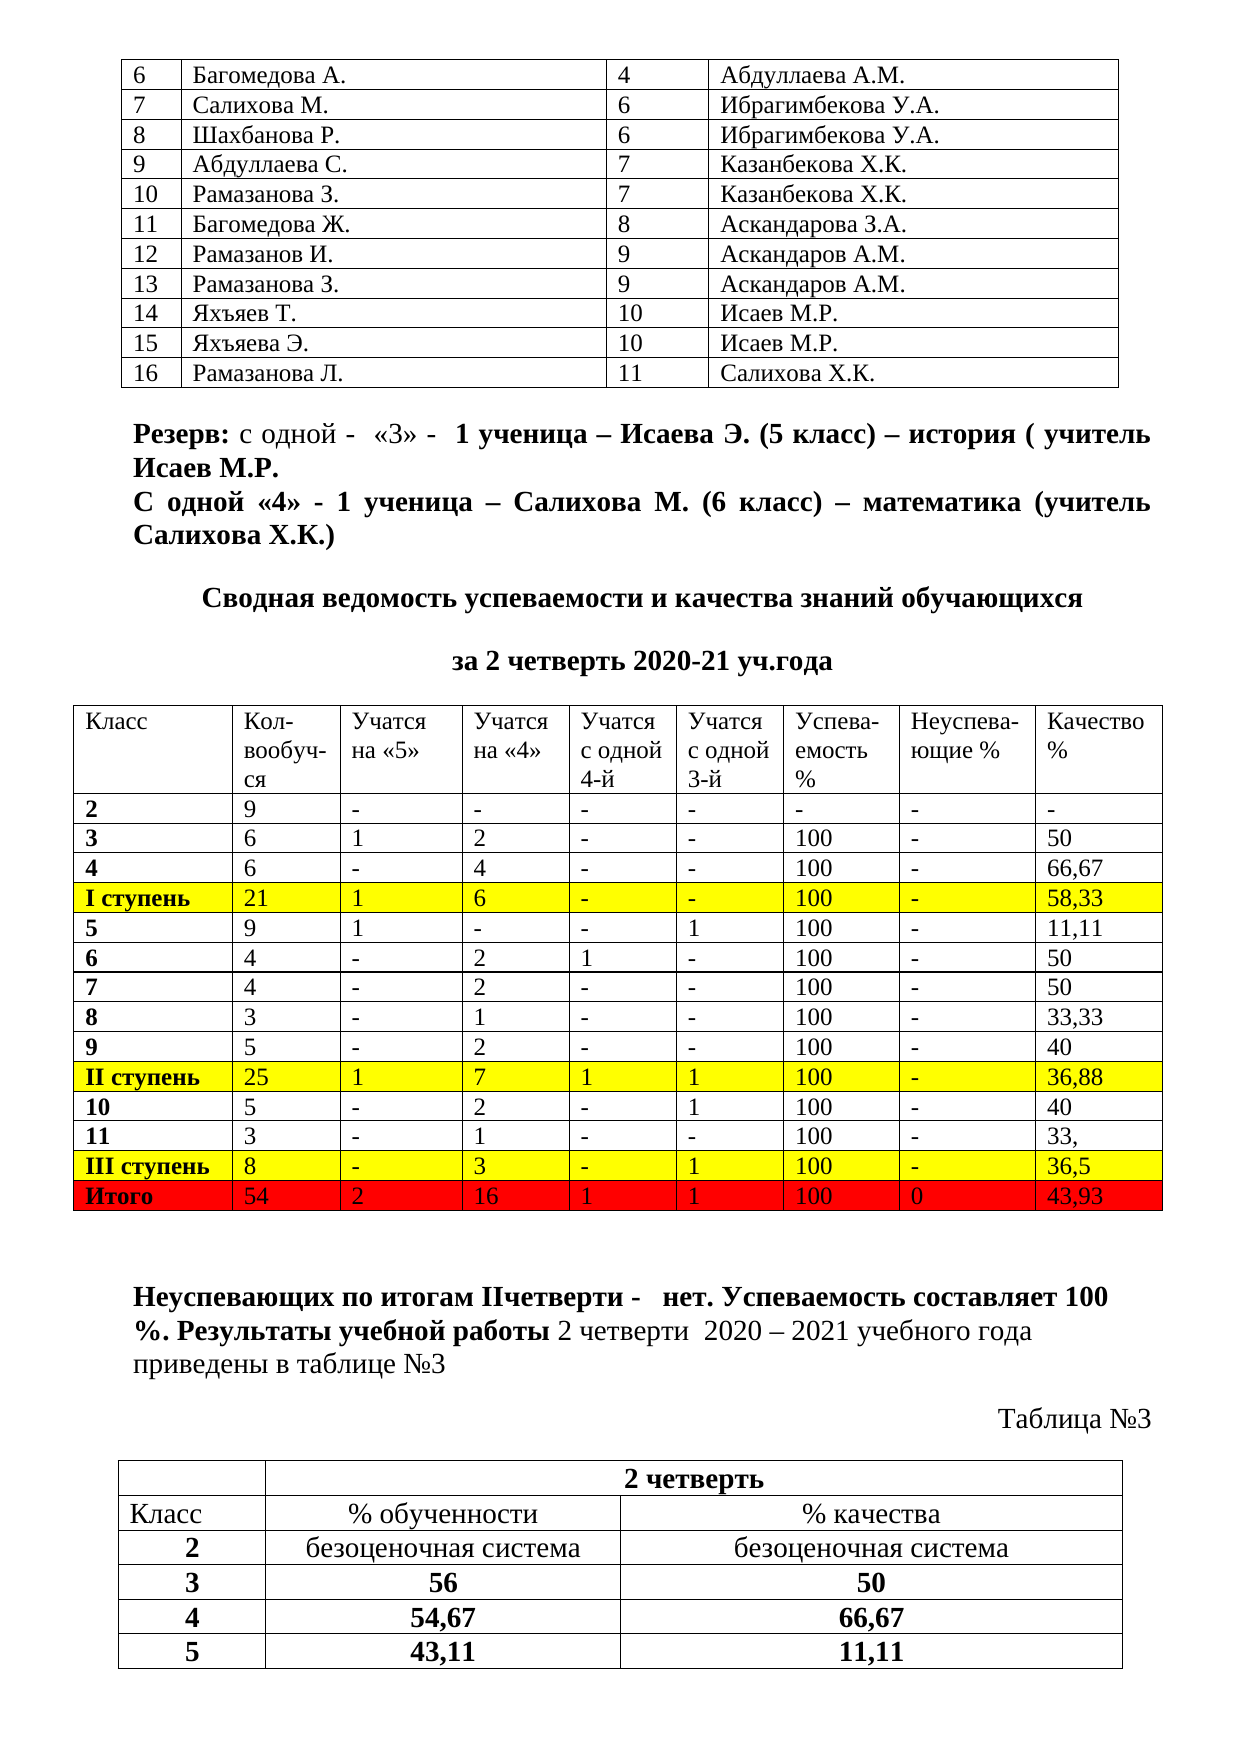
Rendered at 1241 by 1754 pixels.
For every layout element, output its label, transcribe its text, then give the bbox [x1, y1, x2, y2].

table_cell Абдуллаева А.М. [709, 60, 1118, 89]
table_cell 36,88 [1036, 1062, 1162, 1091]
table_cell 2 [463, 973, 569, 1001]
table_cell 100 [784, 1092, 899, 1120]
table_cell 100 [784, 1121, 899, 1150]
table_cell 50 [1036, 824, 1162, 852]
table_cell Аскандаров А.М. [709, 269, 1118, 297]
table_cell 10 [122, 179, 181, 208]
table_cell 25 [233, 1062, 340, 1091]
table_cell 2 [463, 1032, 569, 1061]
table_cell 7 [607, 179, 708, 208]
table_cell 100 [784, 1002, 899, 1031]
table_cell 6 [74, 943, 232, 971]
table_cell III ступень [74, 1151, 232, 1180]
table_cell 6 [122, 60, 181, 89]
table_cell 8 [122, 120, 181, 148]
table_cell Аскандарова З.А. [709, 209, 1118, 238]
table_cell 100 [784, 913, 899, 942]
table_cell - [677, 943, 783, 971]
table_cell 11 [74, 1121, 232, 1150]
table_cell - [570, 853, 676, 882]
table_cell Ибрагимбекова У.А. [709, 120, 1118, 148]
table_cell 9 [607, 269, 708, 297]
table_cell - [570, 883, 676, 912]
table_cell Исаев М.Р. [709, 299, 1118, 327]
table_cell 2 [463, 943, 569, 971]
table_cell - [341, 1032, 462, 1061]
table_cell 3 [233, 1121, 340, 1150]
table_header Кол-вообуч-ся [233, 706, 340, 793]
table_cell - [900, 913, 1035, 942]
table_cell - [677, 794, 783, 822]
table_cell - [341, 794, 462, 822]
table_cell Рамазанов И. [182, 239, 606, 268]
table_header 2 четверть [266, 1461, 1122, 1495]
table_cell 7 [122, 90, 181, 119]
table_cell 36,5 [1036, 1151, 1162, 1180]
table_header Качество % [1036, 706, 1162, 793]
table_cell 1 [677, 913, 783, 942]
table_cell 54 [233, 1181, 340, 1210]
table_cell II ступень [74, 1062, 232, 1091]
table_cell - [341, 1121, 462, 1150]
table_header Учатся с одной 3-й [677, 706, 783, 793]
table_cell - [900, 1121, 1035, 1150]
table_cell 40 [1036, 1032, 1162, 1061]
table_cell - [1036, 794, 1162, 822]
table_cell 2 [74, 794, 232, 822]
table_cell 1 [341, 1062, 462, 1091]
text С одной «4» - 1 ученица – Салихова М. (6 класс) – математика (учитель Салихова Х.К.) [133, 484, 1152, 551]
table_cell Исаев М.Р. [709, 328, 1118, 357]
table_cell - [570, 1092, 676, 1120]
table_cell 100 [784, 883, 899, 912]
table_cell - [900, 824, 1035, 852]
table_cell - [900, 1092, 1035, 1120]
table_cell Яхъяев Т. [182, 299, 606, 327]
table_cell - [900, 794, 1035, 822]
table_cell 3 [119, 1565, 265, 1599]
table_cell - [900, 1062, 1035, 1091]
table_cell - [900, 853, 1035, 882]
table_cell - [341, 1151, 462, 1180]
table_cell - [900, 1151, 1035, 1180]
table_cell 66,67 [1036, 853, 1162, 882]
table_cell 7 [607, 150, 708, 178]
table_cell Итого [74, 1181, 232, 1210]
table_cell 66,67 [621, 1600, 1122, 1633]
table_cell 50 [1036, 943, 1162, 971]
table_cell 6 [463, 883, 569, 912]
table_cell 40 [1036, 1092, 1162, 1120]
table_header Класс [74, 706, 232, 793]
table_cell 1 [677, 1151, 783, 1180]
table_cell Аскандаров А.М. [709, 239, 1118, 268]
table_cell 50 [1036, 973, 1162, 1001]
table_cell - [341, 853, 462, 882]
table_cell Казанбекова Х.К. [709, 179, 1118, 208]
table_cell 15 [122, 328, 181, 357]
table_cell - [570, 973, 676, 1001]
text Неуспевающих по итогам IIчетверти - нет. Успеваемость составляет 100 %. Результаты учебной работы 2 четверти 2020 – 2021 учебного года приведены в таблице №3 [133, 1279, 1152, 1380]
table_cell - [570, 1002, 676, 1031]
table_cell - [341, 943, 462, 971]
table_cell Рамазанова Л. [182, 358, 606, 387]
table_cell Рамазанова З. [182, 269, 606, 297]
table_cell 5 [119, 1634, 265, 1668]
table_cell 100 [784, 1032, 899, 1061]
table_cell 6 [233, 824, 340, 852]
table_cell 1 [677, 1181, 783, 1210]
table_cell 9 [233, 913, 340, 942]
text за 2 четверть 2020-21 уч.года [133, 643, 1152, 676]
table_cell 1 [677, 1062, 783, 1091]
table_cell 1 [570, 1062, 676, 1091]
table_cell 1 [341, 883, 462, 912]
table_cell % качества [621, 1496, 1122, 1529]
table_cell 100 [784, 943, 899, 971]
table_cell 4 [119, 1600, 265, 1633]
table_cell 1 [463, 1121, 569, 1150]
table_cell 4 [463, 853, 569, 882]
table_cell 1 [341, 824, 462, 852]
table_cell - [463, 913, 569, 942]
table_cell Яхъяева Э. [182, 328, 606, 357]
table_cell 4 [233, 973, 340, 1001]
table_cell Казанбекова Х.К. [709, 150, 1118, 178]
table_cell 2 [463, 1092, 569, 1120]
table_cell 1 [677, 1092, 783, 1120]
table_cell 100 [784, 973, 899, 1001]
table_cell Рамазанова З. [182, 179, 606, 208]
table_header Учатся с одной 4-й [570, 706, 676, 793]
text Сводная ведомость успеваемости и качества знаний обучающихся [133, 580, 1152, 613]
table_cell 100 [784, 1062, 899, 1091]
table_cell - [900, 943, 1035, 971]
table_cell 5 [233, 1032, 340, 1061]
table_cell 6 [233, 853, 340, 882]
table_header Учатся на «4» [463, 706, 569, 793]
table_cell 50 [621, 1565, 1122, 1599]
table_cell 9 [122, 150, 181, 178]
table_cell Салихова М. [182, 90, 606, 119]
table_header Неуспева-ющие % [900, 706, 1035, 793]
table_cell - [900, 1032, 1035, 1061]
table_cell 10 [607, 328, 708, 357]
table_cell - [677, 1121, 783, 1150]
table_cell - [900, 1002, 1035, 1031]
table_cell безоценочная система [266, 1531, 620, 1564]
table_cell - [677, 883, 783, 912]
table_cell - [677, 973, 783, 1001]
table_cell 43,11 [266, 1634, 620, 1668]
table_cell Багомедова А. [182, 60, 606, 89]
table_cell 4 [74, 853, 232, 882]
table_cell 1 [463, 1002, 569, 1031]
table_cell 56 [266, 1565, 620, 1599]
text Резерв: с одной - «3» - 1 ученица – Исаева Э. (5 класс) – история ( учитель Исаев М.Р. [133, 417, 1152, 484]
table_cell I ступень [74, 883, 232, 912]
table_cell 100 [784, 853, 899, 882]
table_cell Класс [119, 1496, 265, 1529]
table_cell 16 [463, 1181, 569, 1210]
table_cell 9 [233, 794, 340, 822]
table_cell 7 [463, 1062, 569, 1091]
table_cell 3 [233, 1002, 340, 1031]
table_cell 3 [74, 824, 232, 852]
table_cell 6 [607, 90, 708, 119]
table_cell 7 [74, 973, 232, 1001]
table_cell - [570, 1032, 676, 1061]
table_cell % обученности [266, 1496, 620, 1529]
table_cell 9 [607, 239, 708, 268]
table_cell 11,11 [621, 1634, 1122, 1668]
table_cell 10 [607, 299, 708, 327]
table_cell 4 [607, 60, 708, 89]
table_cell 100 [784, 1181, 899, 1210]
table_header Учатся на «5» [341, 706, 462, 793]
table_cell - [570, 1121, 676, 1150]
table_cell - [677, 824, 783, 852]
table_cell - [677, 1032, 783, 1061]
table_cell 13 [122, 269, 181, 297]
table_cell 33,33 [1036, 1002, 1162, 1031]
table_cell 100 [784, 824, 899, 852]
table_cell - [341, 1002, 462, 1031]
table_cell - [900, 973, 1035, 1001]
table_cell 43,93 [1036, 1181, 1162, 1210]
table_cell 2 [119, 1531, 265, 1564]
table_cell - [900, 883, 1035, 912]
table_cell 11 [122, 209, 181, 238]
table_cell Салихова Х.К. [709, 358, 1118, 387]
table_cell 54,67 [266, 1600, 620, 1633]
table_cell 16 [122, 358, 181, 387]
table_cell 11 [607, 358, 708, 387]
table_cell 1 [341, 913, 462, 942]
table_cell - [570, 1151, 676, 1180]
table_cell 12 [122, 239, 181, 268]
table_cell 1 [570, 943, 676, 971]
table_cell 8 [74, 1002, 232, 1031]
table_cell 10 [74, 1092, 232, 1120]
table_cell 6 [607, 120, 708, 148]
table_cell - [463, 794, 569, 822]
table_cell 5 [233, 1092, 340, 1120]
table_cell 11,11 [1036, 913, 1162, 942]
table_cell 0 [900, 1181, 1035, 1210]
table_cell 8 [233, 1151, 340, 1180]
table_cell 33, [1036, 1121, 1162, 1150]
table_cell - [341, 1092, 462, 1120]
text Таблица №3 [133, 1401, 1152, 1434]
table_cell - [341, 973, 462, 1001]
table_cell Багомедова Ж. [182, 209, 606, 238]
table_cell 4 [233, 943, 340, 971]
table_cell безоценочная система [621, 1531, 1122, 1564]
table_cell 8 [607, 209, 708, 238]
table_cell 21 [233, 883, 340, 912]
table_cell 2 [341, 1181, 462, 1210]
table_cell 9 [74, 1032, 232, 1061]
table_cell 5 [74, 913, 232, 942]
table_cell Ибрагимбекова У.А. [709, 90, 1118, 119]
table_cell 2 [463, 824, 569, 852]
table_cell - [784, 794, 899, 822]
table_cell 3 [463, 1151, 569, 1180]
table_cell - [677, 853, 783, 882]
table_cell - [677, 1002, 783, 1031]
table_cell - [570, 824, 676, 852]
table_header Успева-емость % [784, 706, 899, 793]
table_cell Абдуллаева С. [182, 150, 606, 178]
table_cell 1 [570, 1181, 676, 1210]
table_header [119, 1461, 265, 1495]
table_cell 58,33 [1036, 883, 1162, 912]
table_cell Шахбанова Р. [182, 120, 606, 148]
table_cell 100 [784, 1151, 899, 1180]
table_cell - [570, 794, 676, 822]
table_cell 14 [122, 299, 181, 327]
table_cell - [570, 913, 676, 942]
